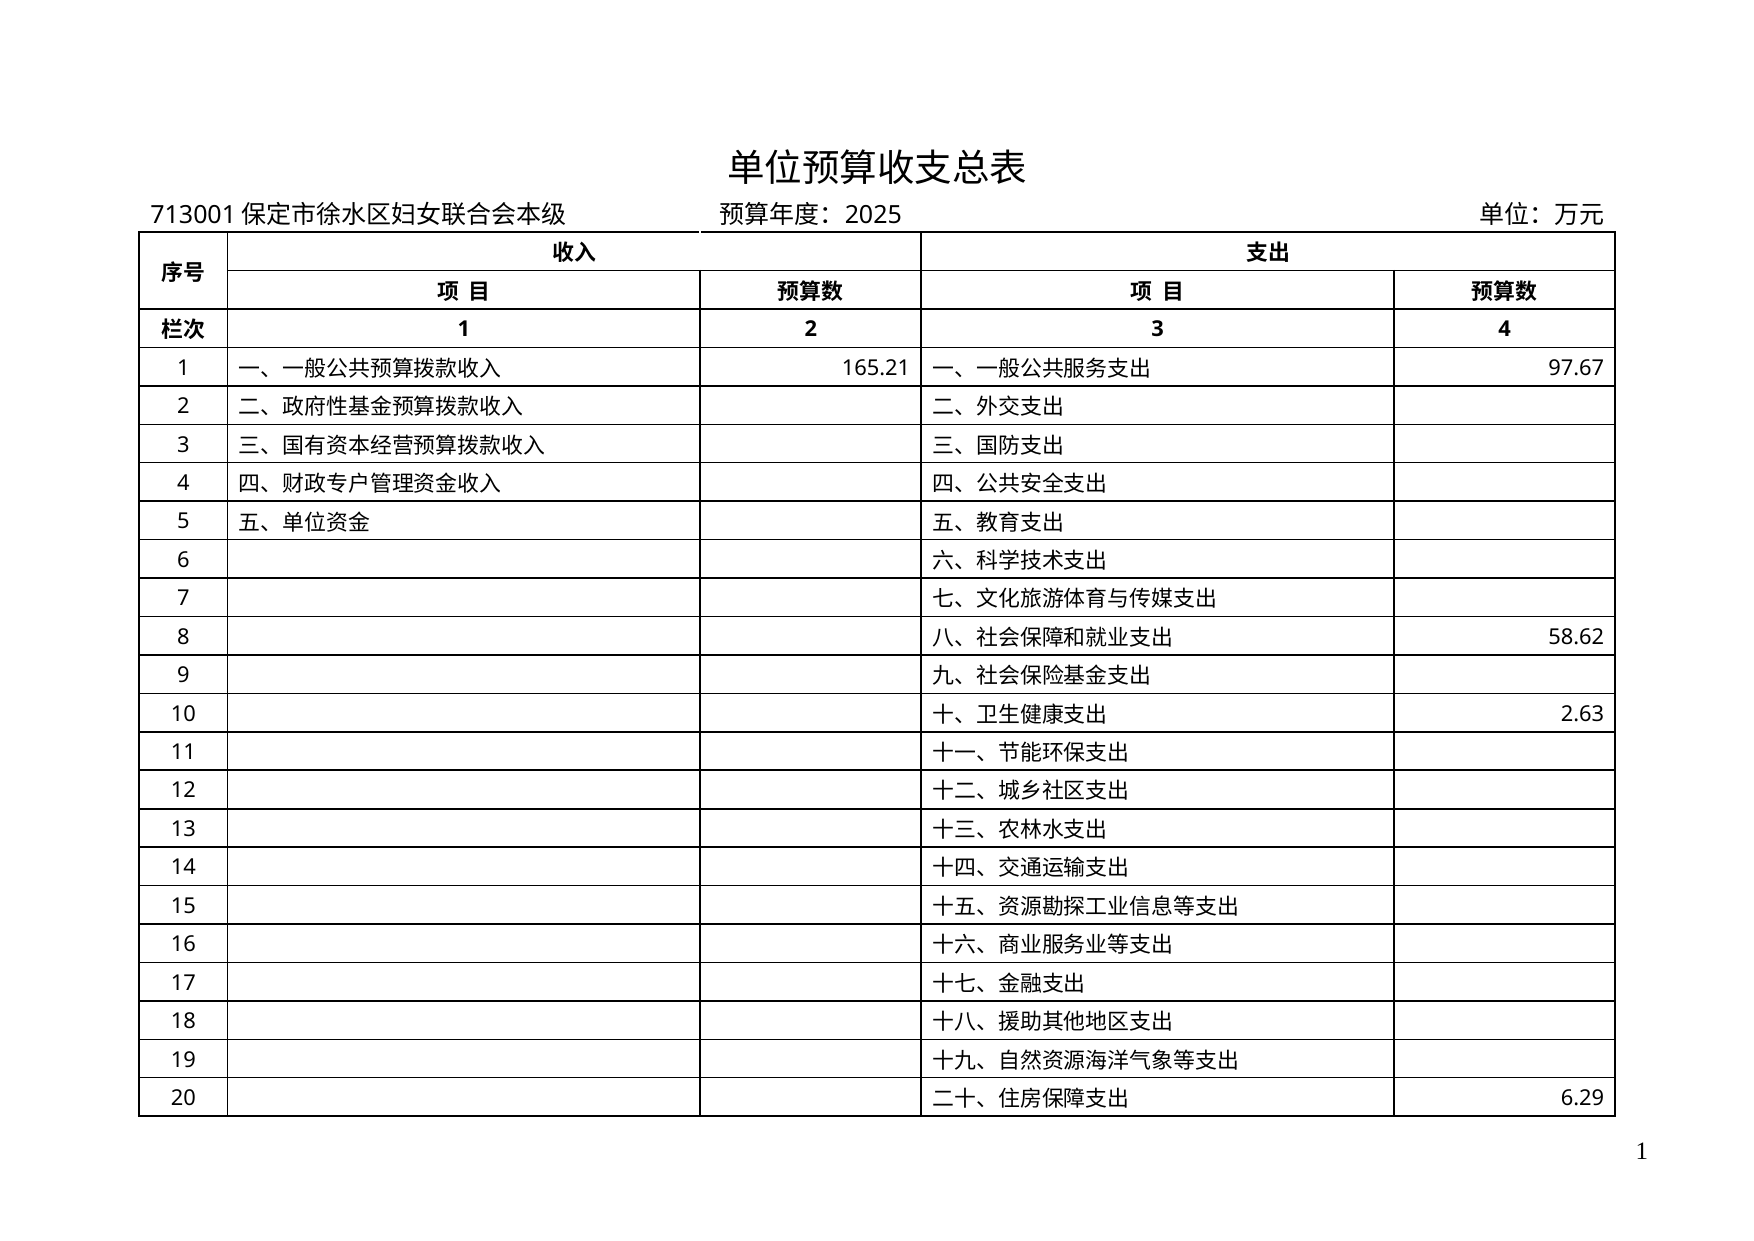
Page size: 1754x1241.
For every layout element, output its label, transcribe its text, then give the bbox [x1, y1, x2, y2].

table_cell 预算数 [701, 271, 920, 308]
table_cell 预算数 [1395, 271, 1614, 308]
table_cell 10 [140, 694, 227, 731]
table_cell [1395, 540, 1614, 577]
table_cell [701, 387, 920, 423]
table_cell 20 [140, 1078, 227, 1115]
table_cell [1395, 886, 1614, 923]
table_cell [228, 810, 699, 846]
table_cell [701, 656, 920, 692]
table_cell 九、社会保险基金支出 [922, 656, 1393, 692]
table_cell 12 [140, 771, 227, 808]
table_cell [1395, 925, 1614, 962]
table_cell 七、文化旅游体育与传媒支出 [922, 579, 1393, 616]
table_cell [228, 1040, 699, 1077]
table_cell [701, 617, 920, 654]
table_cell [701, 425, 920, 462]
table_cell [228, 848, 699, 885]
table_cell 13 [140, 810, 227, 846]
table_cell [1395, 502, 1614, 539]
table_cell 十三、农林水支出 [922, 810, 1393, 846]
table_cell [701, 540, 920, 577]
table_cell [701, 771, 920, 808]
table_cell [1395, 848, 1614, 885]
table_cell 栏次 [140, 310, 227, 347]
table_cell 十、卫生健康支出 [922, 694, 1393, 731]
table_cell [228, 886, 699, 923]
table_cell [1395, 771, 1614, 808]
text 单位预算收支总表 [106, 142, 1648, 193]
table_cell 支出 [922, 233, 1614, 270]
table_cell [701, 579, 920, 616]
table_cell 六、科学技术支出 [922, 540, 1393, 577]
table_cell 18 [140, 1002, 227, 1038]
table_cell [1395, 579, 1614, 616]
table_cell 16 [140, 925, 227, 962]
table_cell 3 [922, 310, 1393, 347]
table_cell [701, 733, 920, 769]
table_cell [701, 1040, 920, 1077]
table_cell 五、单位资金 [228, 502, 699, 539]
table_cell [701, 925, 920, 962]
table_cell [228, 656, 699, 692]
table_cell [228, 579, 699, 616]
table_cell [1395, 963, 1614, 1000]
table_cell 十五、资源勘探工业信息等支出 [922, 886, 1393, 923]
table_cell [701, 848, 920, 885]
table_cell 6 [140, 540, 227, 577]
table_cell 十一、节能环保支出 [922, 733, 1393, 769]
table_header 713001保定市徐水区妇女联合会本级 [140, 195, 699, 231]
table_cell 7 [140, 579, 227, 616]
table_cell 十六、商业服务业等支出 [922, 925, 1393, 962]
table_cell [1395, 425, 1614, 462]
table_cell [701, 963, 920, 1000]
table_cell 8 [140, 617, 227, 654]
table_cell 十八、援助其他地区支出 [922, 1002, 1393, 1038]
table_cell 项 目 [228, 271, 699, 308]
table_cell [701, 694, 920, 731]
table_cell [701, 810, 920, 846]
table_cell 11 [140, 733, 227, 769]
table_cell 二十、住房保障支出 [922, 1078, 1393, 1115]
table_cell 1 [140, 348, 227, 385]
table_cell [701, 1002, 920, 1038]
table_cell [1395, 387, 1614, 423]
table_cell 十九、自然资源海洋气象等支出 [922, 1040, 1393, 1077]
table_cell [228, 694, 699, 731]
table_cell 58.62 [1395, 617, 1614, 654]
table_cell 四、财政专户管理资金收入 [228, 463, 699, 500]
table_cell 一、一般公共服务支出 [922, 348, 1393, 385]
table_cell 一、一般公共预算拨款收入 [228, 348, 699, 385]
table_cell 项 目 [922, 271, 1393, 308]
table_cell [228, 771, 699, 808]
table_cell 收入 [228, 233, 920, 270]
table_cell [228, 963, 699, 1000]
table_cell [228, 540, 699, 577]
table_cell 165.21 [701, 348, 920, 385]
table_cell 6.29 [1395, 1078, 1614, 1115]
table_cell 3 [140, 425, 227, 462]
table_cell 四、公共安全支出 [922, 463, 1393, 500]
table_cell 97.67 [1395, 348, 1614, 385]
table_cell 2 [140, 387, 227, 423]
table_cell 三、国防支出 [922, 425, 1393, 462]
table_cell 八、社会保障和就业支出 [922, 617, 1393, 654]
table_cell 14 [140, 848, 227, 885]
table_cell [701, 502, 920, 539]
table_cell [1395, 656, 1614, 692]
table_cell 2 [701, 310, 920, 347]
table_cell 十四、交通运输支出 [922, 848, 1393, 885]
table_cell [701, 886, 920, 923]
table_cell 十二、城乡社区支出 [922, 771, 1393, 808]
table_cell [1395, 733, 1614, 769]
table_cell [228, 1078, 699, 1115]
table_cell 4 [140, 463, 227, 500]
table_cell 1 [228, 310, 699, 347]
table_cell 2.63 [1395, 694, 1614, 731]
table_cell 15 [140, 886, 227, 923]
table_cell [228, 1002, 699, 1038]
table_cell [228, 617, 699, 654]
table_cell 二、政府性基金预算拨款收入 [228, 387, 699, 423]
table_cell 17 [140, 963, 227, 1000]
table_cell 4 [1395, 310, 1614, 347]
table_cell [1395, 1040, 1614, 1077]
table_cell 9 [140, 656, 227, 692]
table_cell 十七、金融支出 [922, 963, 1393, 1000]
table_cell [1395, 1002, 1614, 1038]
table_cell [1395, 810, 1614, 846]
table_cell 三、国有资本经营预算拨款收入 [228, 425, 699, 462]
table_cell [228, 733, 699, 769]
table_cell 五、教育支出 [922, 502, 1393, 539]
table_cell [1395, 463, 1614, 500]
table_cell [701, 1078, 920, 1115]
table_cell 19 [140, 1040, 227, 1077]
table_cell [701, 463, 920, 500]
table_cell [228, 925, 699, 962]
table_cell 5 [140, 502, 227, 539]
table_cell 序号 [140, 233, 227, 308]
table_header 单位：万元 [922, 195, 1614, 231]
table_header 预算年度：2025 [701, 195, 920, 231]
table_cell 二、外交支出 [922, 387, 1393, 423]
